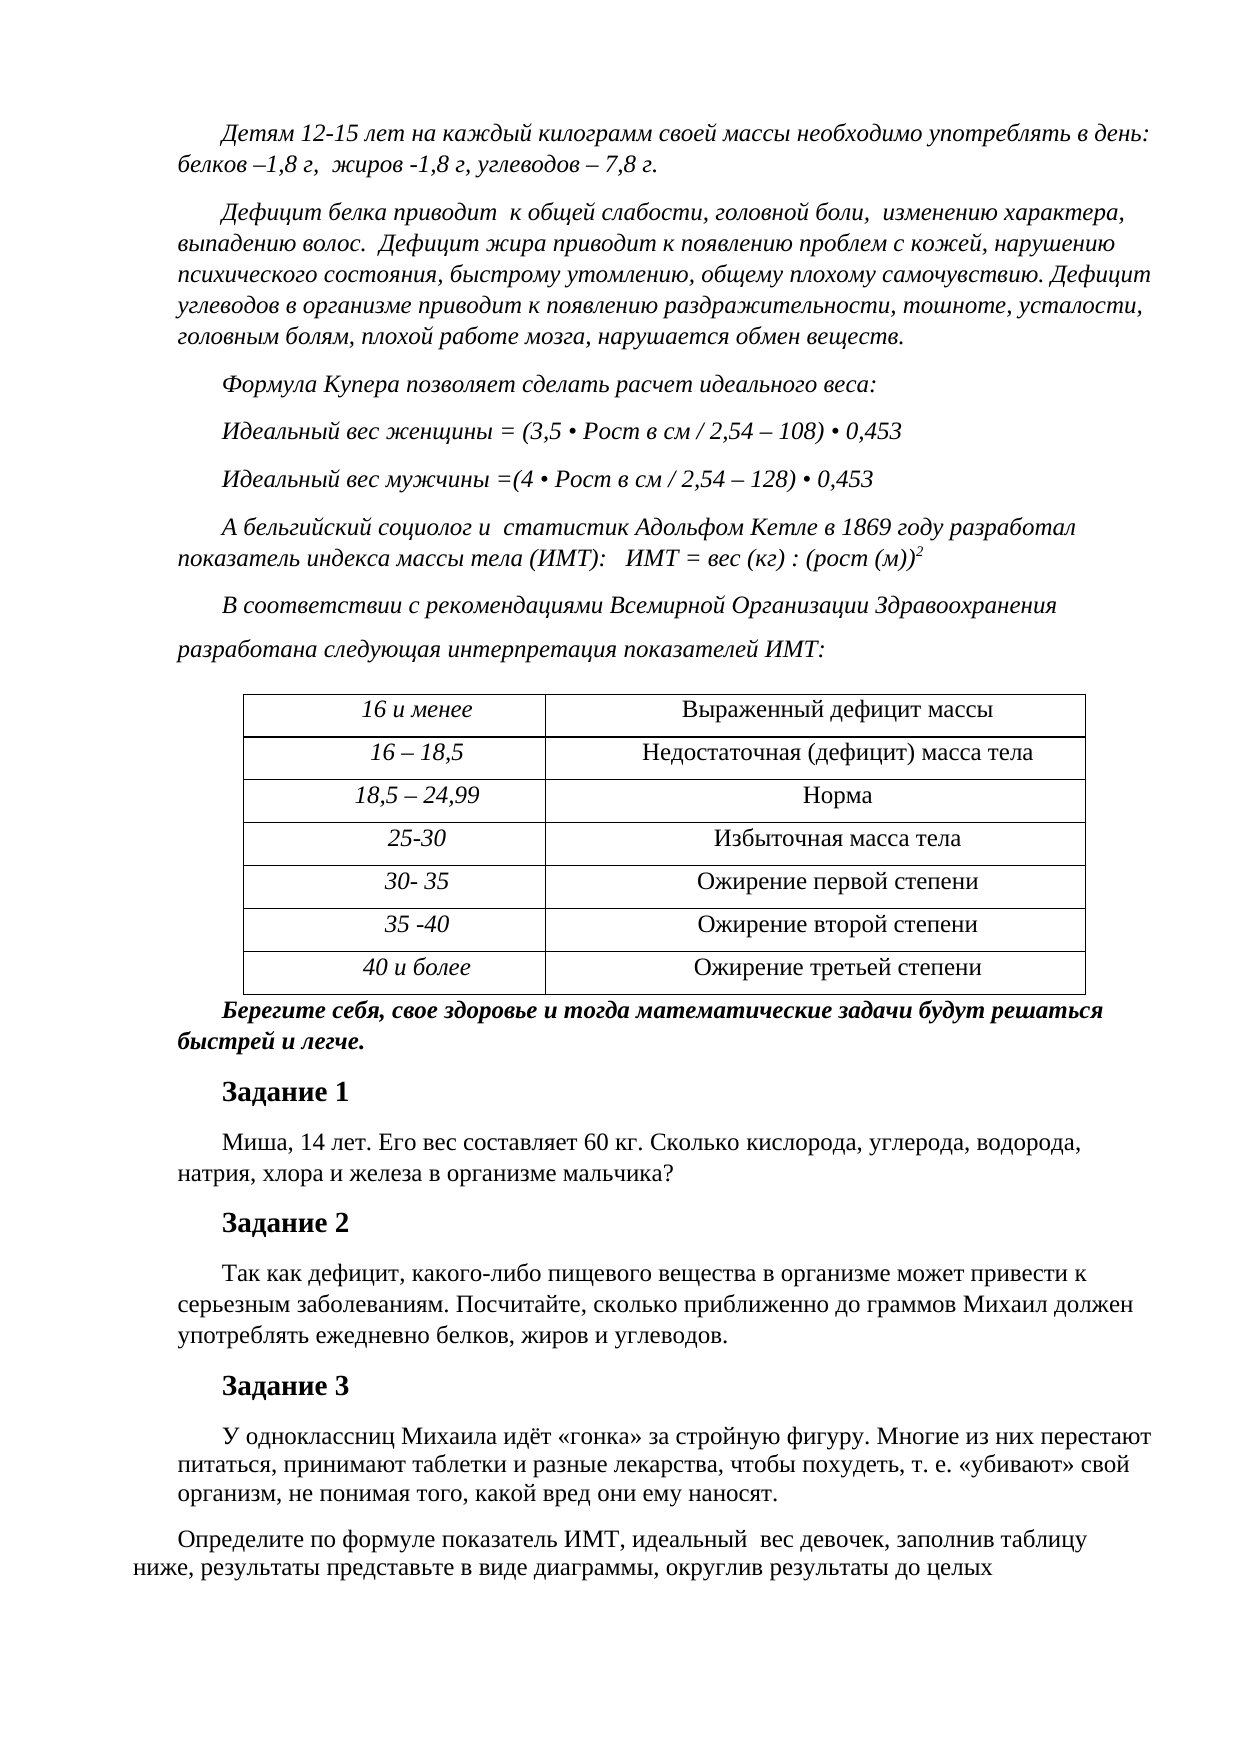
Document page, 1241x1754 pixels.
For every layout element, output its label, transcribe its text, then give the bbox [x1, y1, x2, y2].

text Так как дефицит, какого-либо пищевого вещества в организме может привести к серьезным заболеваниям. Посчитайте, сколько приближенно до граммов Михаил должен употреблять ежедневно белков, жиров и углеводов. [177, 1258, 1152, 1349]
table_cell Ожирение первой степени [546, 866, 1085, 908]
text А бельгийский социолог и статистик Адольфом Кетле в 1869 году разработал показатель индекса массы тела (ИМТ): ИМТ = вес (кг) : (рост (м))2 [177, 512, 1152, 572]
table_cell Ожирение третьей степени [546, 952, 1085, 994]
table_cell Избыточная масса тела [546, 823, 1085, 865]
table_cell 18,5 – 24,99 [244, 780, 545, 822]
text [133, 1524, 1152, 1581]
text Задание 2 [177, 1205, 1152, 1239]
text Задание 3 [177, 1368, 1152, 1401]
text Детям 12-15 лет на каждый килограмм своей массы необходимо употреблять в день: белков –1,8 г, жиров -1,8 г, углеводов – 7,8 г. [177, 118, 1152, 178]
table_header Выраженный дефицит массы [546, 695, 1085, 736]
text Идеальный вес женщины = (3,5 • Рост в см / 2,54 – 108) • 0,453 [177, 416, 1152, 445]
text Миша, 14 лет. Его вес составляет 60 кг. Сколько кислорода, углерода, водорода, натрия, хлора и железа в организме мальчика? [177, 1127, 1152, 1186]
text У одноклассниц Михаила идёт «гонка» за стройную фигуру. Многие из них перестают питаться, принимают таблетки и разные лекарства, чтобы похудеть, т. е. «убивают» свой организм, не понимая того, какой вред они ему наносят. [177, 1421, 1152, 1507]
text Идеальный вес мужчины =(4 • Рост в см / 2,54 – 128) • 0,453 [177, 464, 1152, 493]
table_cell 25-30 [244, 823, 545, 865]
table_cell Норма [546, 780, 1085, 822]
text В соответствии с рекомендациями Всемирной Организации Здравоохранения разработана следующая интерпретация показателей ИМТ: [177, 591, 1152, 662]
table_cell Ожирение второй степени [546, 909, 1085, 951]
table_cell 16 – 18,5 [244, 738, 545, 779]
table_cell Недостаточная (дефицит) масса тела [546, 738, 1085, 779]
text Формула Купера позволяет сделать расчет идеального веса: [177, 369, 1152, 397]
table_header 16 и менее [244, 695, 545, 736]
text Дефицит белка приводит к общей слабости, головной боли, изменению характера, выпадению волос. Дефицит жира приводит к появлению проблем с кожей, нарушению психического состояния, быстрому утомлению, общему плохому самочувствию. Дефицит углеводов в организме приводит к появлению раздражительности, тошноте, усталости, головным болям, плохой работе мозга, нарушается обмен веществ. [177, 197, 1152, 350]
table_cell 40 и более [244, 952, 545, 994]
text Берегите себя, свое здоровье и тогда математические задачи будут решаться быстрей и легче. [177, 995, 1152, 1055]
table_cell 30- 35 [244, 866, 545, 908]
table_cell 35 -40 [244, 909, 545, 951]
text Задание 1 [177, 1074, 1152, 1107]
